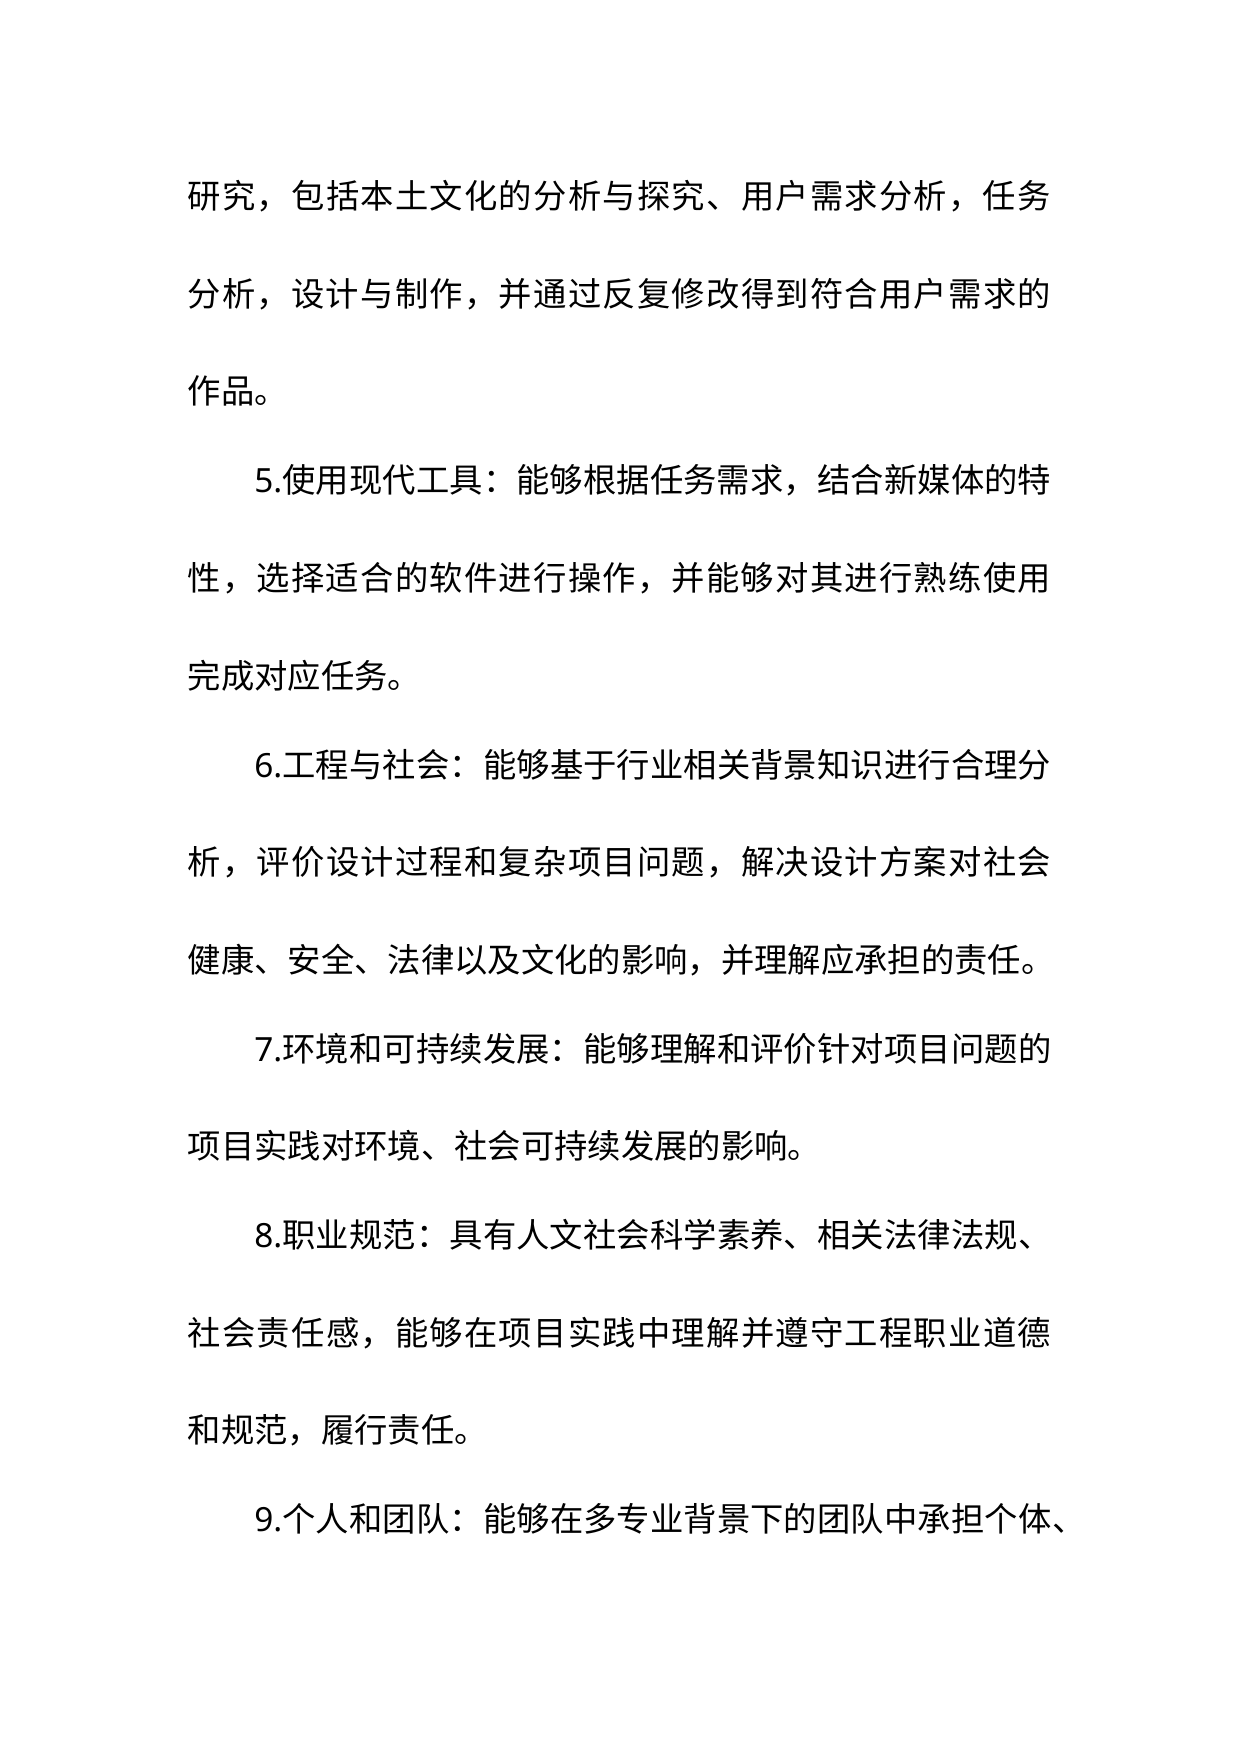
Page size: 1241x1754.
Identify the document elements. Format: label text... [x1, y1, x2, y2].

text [187, 162, 1053, 422]
text 6.工程与社会：能够基于行业相关背景知识进行合理分析，评价设计过程和复杂项目问题，解决设计方案对社会、健康、安全、法律以及文化的影响，并理解应承担的责任。 [187, 730, 1053, 990]
text 5.使用现代工具：能够根据任务需求，结合新媒体的特性，选择适合的软件进行操作，并能够对其进行熟练使用完成对应任务。 [187, 446, 1053, 706]
text 7.环境和可持续发展：能够理解和评价针对项目问题的项目实践对环境、社会可持续发展的影响。 [187, 1014, 1053, 1177]
text 8.职业规范：具有人文社会科学素养、相关法律法规、社会责任感，能够在项目实践中理解并遵守工程职业道德和规范，履行责任。 [187, 1201, 1053, 1461]
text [187, 1485, 1053, 1550]
